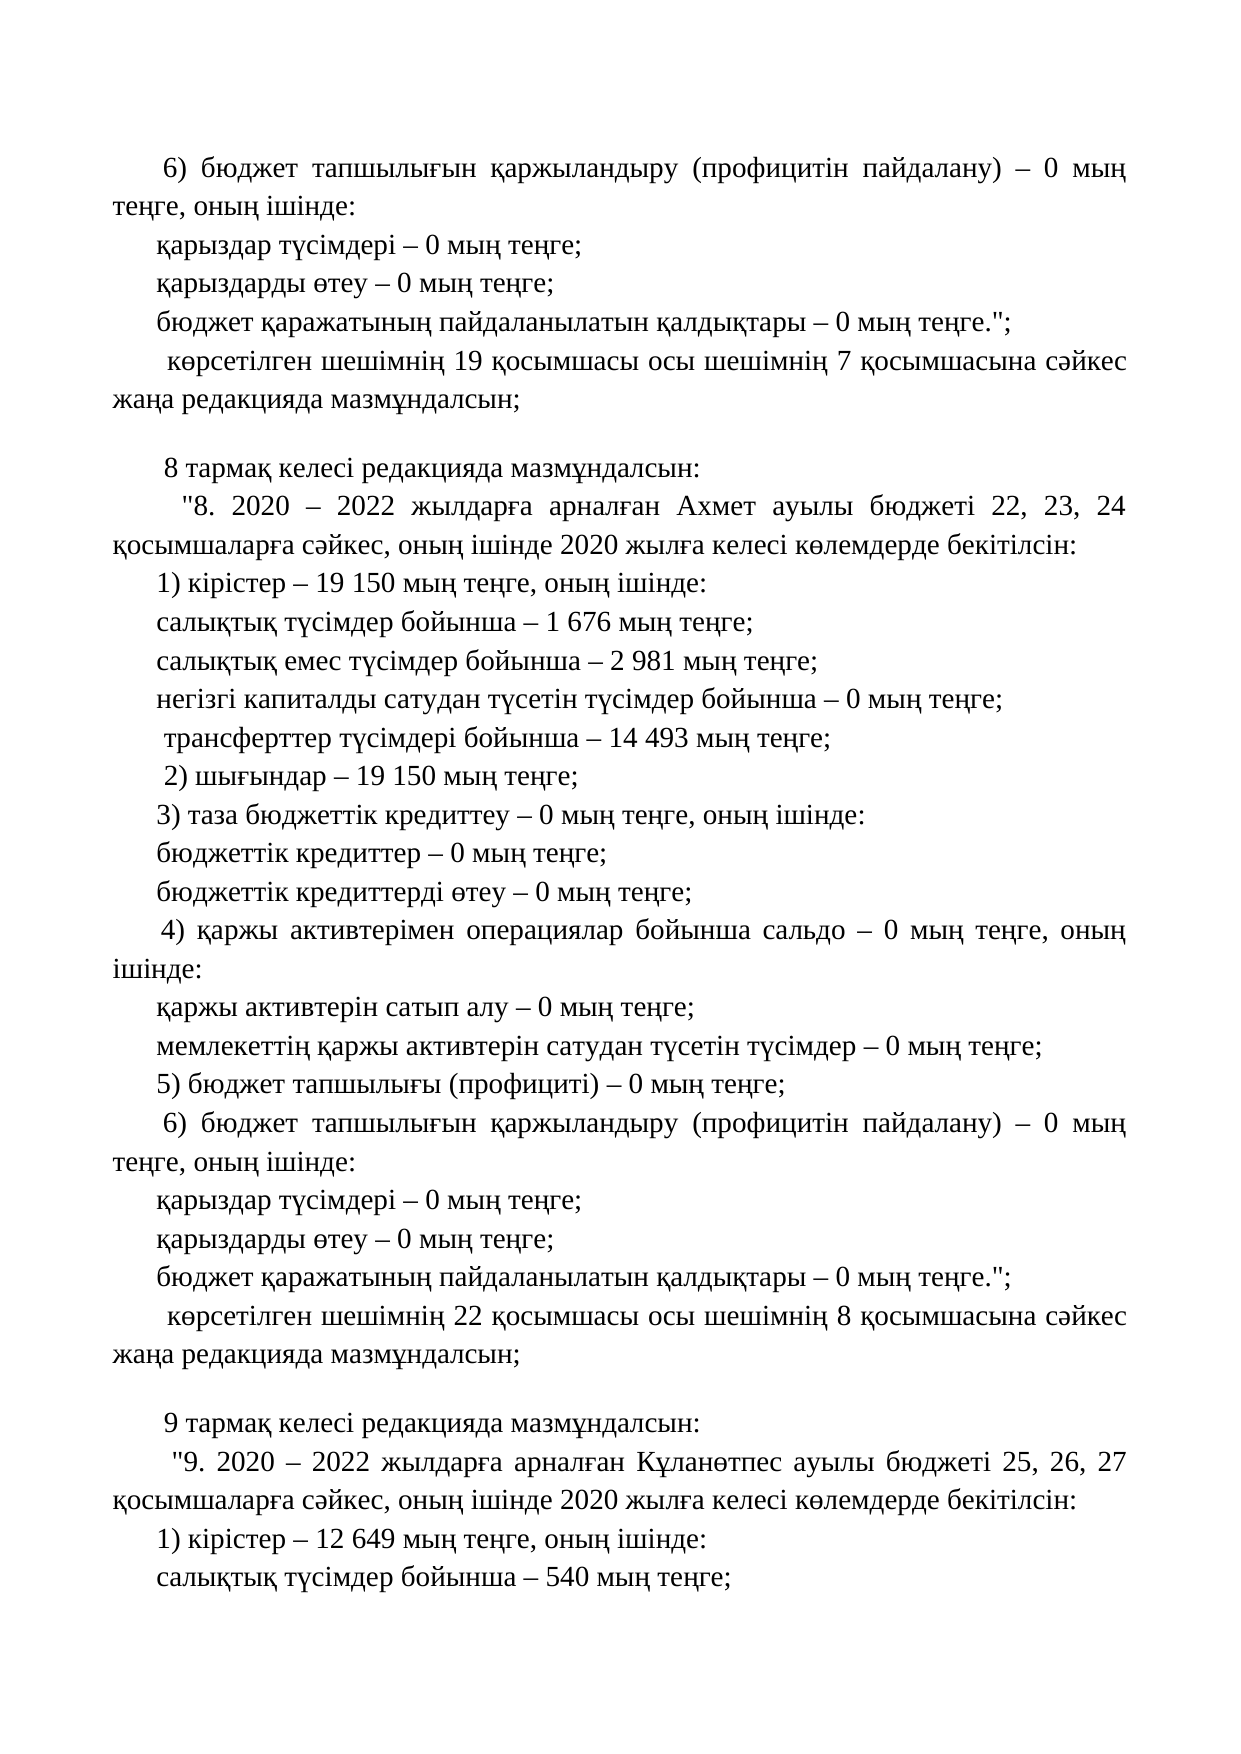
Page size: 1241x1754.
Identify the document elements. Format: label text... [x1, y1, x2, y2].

text 9 тармақ келесі редакцияда мазмұндалсын: [112, 1405, 1128, 1439]
text қарыздар түсімдері – 0 мың теңге; [112, 227, 1128, 261]
text бюджет қаражатының пайдаланылатын қалдықтары – 0 мың теңге."; [112, 1259, 1128, 1293]
text 6) бюджет тапшылығын қаржыландыру (профицитін пайдалану) – 0 мың теңге, оның ішінде: [112, 1105, 1128, 1177]
text көрсетілген шешімнің 19 қосымшасы осы шешімнің 7 қосымшасына сәйкес жаңа редакцияда мазмұндалсын; [112, 343, 1128, 415]
text салықтық түсімдер бойынша – 1 676 мың теңге; [112, 604, 1128, 638]
text қарыздарды өтеу – 0 мың теңге; [112, 266, 1128, 299]
text 1) кірістер – 12 649 мың теңге, оның ішінде: [112, 1521, 1128, 1554]
text трансферттер түсімдері бойынша – 14 493 мың теңге; [112, 720, 1128, 753]
text көрсетілген шешімнің 22 қосымшасы осы шешімнің 8 қосымшасына сәйкес жаңа редакцияда мазмұндалсын; [112, 1298, 1128, 1370]
text 4) қаржы активтерімен операциялар бойынша сальдо – 0 мың теңге, оның ішінде: [112, 912, 1128, 984]
text бюджеттік кредиттер – 0 мың теңге; [112, 835, 1128, 869]
text салықтық түсімдер бойынша – 540 мың теңге; [112, 1559, 1128, 1593]
text қаржы активтерін сатып алу – 0 мың теңге; [112, 989, 1128, 1023]
text "9. 2020 – 2022 жылдарға арналған Кұланөтпес ауылы бюджеті 25, 26, 27 қосымшаларға сәйкес, оның ішінде 2020 жылға келесі көлемдерде бекітілсін: [112, 1444, 1128, 1516]
text 5) бюджет тапшылығы (профициті) – 0 мың теңге; [112, 1067, 1128, 1100]
text 1) кірістер – 19 150 мың теңге, оның ішінде: [112, 566, 1128, 599]
text 3) таза бюджеттік кредиттеу – 0 мың теңге, оның ішінде: [112, 797, 1128, 830]
text бюджет қаражатының пайдаланылатын қалдықтары – 0 мың теңге."; [112, 304, 1128, 338]
text мемлекеттің қаржы активтерін сатудан түсетін түсімдер – 0 мың теңге; [112, 1028, 1128, 1062]
text 8 тармақ келесі редакцияда мазмұндалсын: [112, 450, 1128, 483]
text қарыздарды өтеу – 0 мың теңге; [112, 1221, 1128, 1254]
text 2) шығындар – 19 150 мың теңге; [112, 758, 1128, 792]
text негізгі капиталды сатудан түсетін түсімдер бойынша – 0 мың теңге; [112, 681, 1128, 715]
text бюджеттік кредиттерді өтеу – 0 мың теңге; [112, 874, 1128, 907]
text 6) бюджет тапшылығын қаржыландыру (профицитін пайдалану) – 0 мың теңге, оның ішінде: [112, 150, 1128, 222]
text "8. 2020 – 2022 жылдарға арналған Ахмет ауылы бюджеті 22, 23, 24 қосымшаларға сәйкес, оның ішінде 2020 жылға келесі көлемдерде бекітілсін: [112, 488, 1128, 561]
text салықтық емес түсімдер бойынша – 2 981 мың теңге; [112, 643, 1128, 676]
text қарыздар түсімдері – 0 мың теңге; [112, 1182, 1128, 1216]
